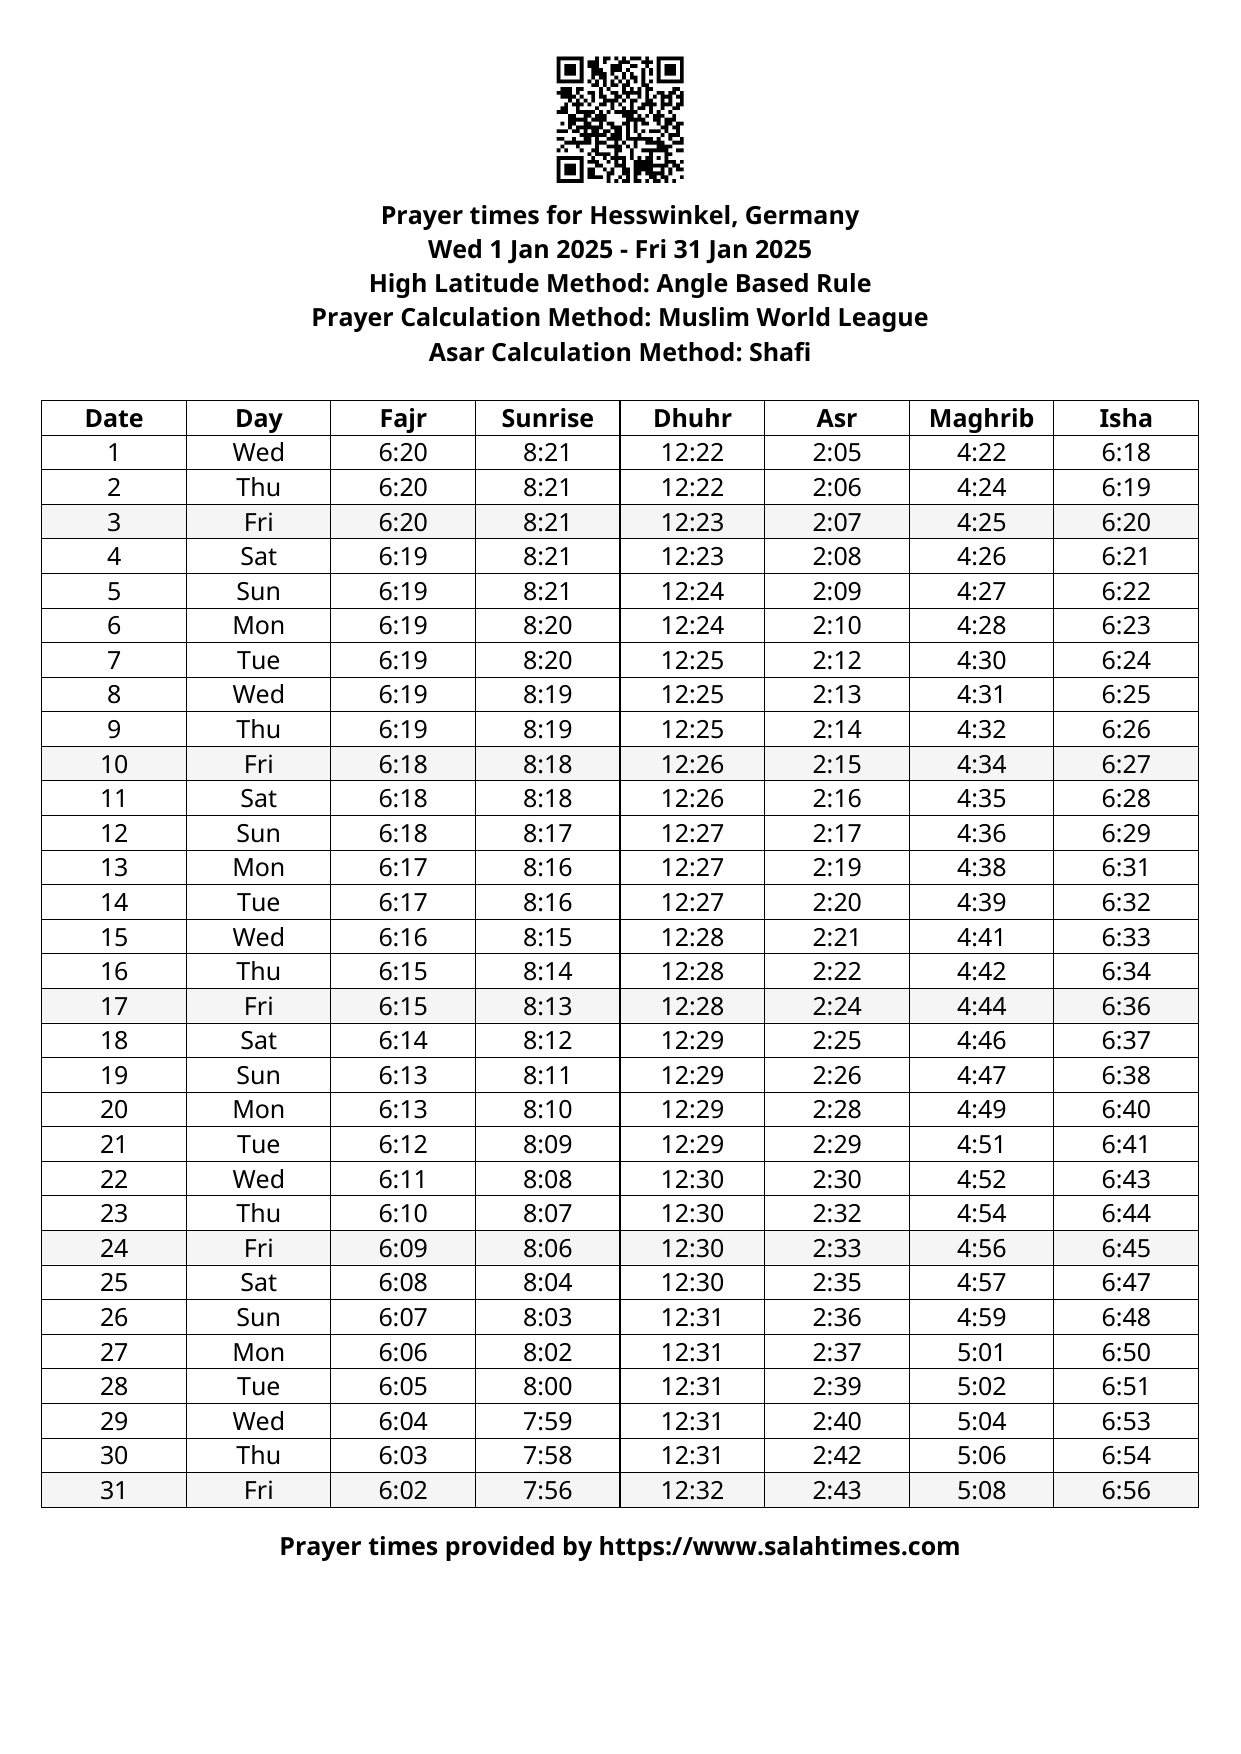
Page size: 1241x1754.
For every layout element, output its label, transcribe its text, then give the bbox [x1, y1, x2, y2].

table_cell Sun [187, 574, 330, 607]
table_cell Sun [187, 1058, 330, 1092]
table_cell Sat [187, 781, 330, 815]
table_cell 12:30 [621, 1162, 764, 1195]
table_cell 4:25 [910, 505, 1053, 538]
table_cell 8:16 [476, 851, 619, 884]
table_cell 8 [42, 678, 186, 711]
table_cell 2:28 [765, 1093, 909, 1126]
table_cell 12:22 [621, 470, 764, 504]
text Prayer times for Hesswinkel, Germany [42, 198, 1198, 232]
table_cell 6:16 [331, 920, 475, 953]
table_cell 6:20 [331, 436, 475, 469]
table_cell Thu [187, 712, 330, 746]
table_cell 7:59 [476, 1404, 619, 1437]
table_cell 6:50 [1054, 1335, 1198, 1368]
table_cell 7:58 [476, 1439, 619, 1472]
table_cell 4:42 [910, 954, 1053, 988]
table_cell 6:06 [331, 1335, 475, 1368]
table_cell 19 [42, 1058, 186, 1092]
table_cell 8:08 [476, 1162, 619, 1195]
table_cell Tue [187, 643, 330, 677]
table_cell 8:19 [476, 678, 619, 711]
table_cell 21 [42, 1127, 186, 1161]
table_cell 6:40 [1054, 1093, 1198, 1126]
table_cell Wed [187, 436, 330, 469]
table_cell 25 [42, 1266, 186, 1299]
table_cell 26 [42, 1300, 186, 1334]
table_cell 22 [42, 1162, 186, 1195]
table_cell 2:22 [765, 954, 909, 988]
table_cell 29 [42, 1404, 186, 1437]
table_cell 8:20 [476, 609, 619, 642]
table_cell 2:25 [765, 1024, 909, 1057]
table_cell 12:29 [621, 1127, 764, 1161]
table_header Date [42, 401, 186, 434]
table_cell 6:48 [1054, 1300, 1198, 1334]
table_cell 4:57 [910, 1266, 1053, 1299]
table_cell 6:19 [331, 539, 475, 573]
table_cell 2:06 [765, 470, 909, 504]
table_header Asr [765, 401, 909, 434]
table_cell 12:31 [621, 1300, 764, 1334]
table_cell 2:33 [765, 1231, 909, 1264]
table_cell 12:29 [621, 1058, 764, 1092]
table_cell 6:18 [331, 816, 475, 849]
table_cell 2:42 [765, 1439, 909, 1472]
table_cell 4:44 [910, 989, 1053, 1022]
table_cell 6:20 [1054, 505, 1198, 538]
table_cell 5:01 [910, 1335, 1053, 1368]
table_cell 12:29 [621, 1024, 764, 1057]
table_cell Fri [187, 747, 330, 780]
table_header Isha [1054, 401, 1198, 434]
table_cell 11 [42, 781, 186, 815]
table_cell 30 [42, 1439, 186, 1472]
table_cell 20 [42, 1093, 186, 1126]
table_cell 4:31 [910, 678, 1053, 711]
table_cell 4:41 [910, 920, 1053, 953]
table_cell 2:07 [765, 505, 909, 538]
table_cell Mon [187, 1335, 330, 1368]
table_cell 12:28 [621, 989, 764, 1022]
table_cell 6:45 [1054, 1231, 1198, 1264]
table_cell 4 [42, 539, 186, 573]
table_cell 8:17 [476, 816, 619, 849]
table_cell 15 [42, 920, 186, 953]
table_cell 2:29 [765, 1127, 909, 1161]
table_cell 6:27 [1054, 747, 1198, 780]
table_cell 4:28 [910, 609, 1053, 642]
text Wed 1 Jan 2025 - Fri 31 Jan 2025 [42, 232, 1198, 266]
table_cell Sat [187, 1024, 330, 1057]
text High Latitude Method: Angle Based Rule [42, 266, 1198, 300]
table_cell 4:39 [910, 885, 1053, 919]
table_cell 6:47 [1054, 1266, 1198, 1299]
table_cell 6:17 [331, 851, 475, 884]
table_cell 6:21 [1054, 539, 1198, 573]
table_cell 6:14 [331, 1024, 475, 1057]
table_cell 12:22 [621, 436, 764, 469]
table_cell 12:25 [621, 678, 764, 711]
table_cell 12:27 [621, 816, 764, 849]
table_cell 6:19 [331, 643, 475, 677]
table_cell 6:43 [1054, 1162, 1198, 1195]
table_cell 4:32 [910, 712, 1053, 746]
table_cell 6:32 [1054, 885, 1198, 919]
table_cell Wed [187, 678, 330, 711]
table_cell 4:47 [910, 1058, 1053, 1092]
table_cell 2:24 [765, 989, 909, 1022]
table_cell 8:02 [476, 1335, 619, 1368]
table_cell 5 [42, 574, 186, 607]
table_cell 5:08 [910, 1473, 1053, 1507]
table_cell 6:36 [1054, 989, 1198, 1022]
table_cell 8:06 [476, 1231, 619, 1264]
table_cell Thu [187, 1439, 330, 1472]
table_cell 6:13 [331, 1093, 475, 1126]
table_cell 6:23 [1054, 609, 1198, 642]
table_cell 4:59 [910, 1300, 1053, 1334]
table_cell 2:39 [765, 1369, 909, 1403]
table_cell Fri [187, 505, 330, 538]
table_cell 8:21 [476, 436, 619, 469]
text Prayer times provided by https://www.salahtimes.com [42, 1528, 1198, 1563]
table_cell 12:24 [621, 574, 764, 607]
table_cell 8:15 [476, 920, 619, 953]
table_cell 1 [42, 436, 186, 469]
table_cell 6:08 [331, 1266, 475, 1299]
table_header Fajr [331, 401, 475, 434]
text Asar Calculation Method: Shafi [42, 334, 1198, 368]
table_cell 6:15 [331, 954, 475, 988]
table_cell 6:18 [331, 781, 475, 815]
table_cell Sat [187, 539, 330, 573]
table_cell 2:35 [765, 1266, 909, 1299]
table_cell 6:03 [331, 1439, 475, 1472]
table_cell 6:10 [331, 1196, 475, 1230]
table_cell 24 [42, 1231, 186, 1264]
table_cell 4:36 [910, 816, 1053, 849]
table_cell 6:31 [1054, 851, 1198, 884]
table_cell 2:36 [765, 1300, 909, 1334]
table_cell 12:31 [621, 1369, 764, 1403]
table_cell 6:26 [1054, 712, 1198, 746]
table_cell 6:33 [1054, 920, 1198, 953]
table_cell 6:19 [331, 574, 475, 607]
table_cell Tue [187, 1127, 330, 1161]
table_cell 6:19 [1054, 470, 1198, 504]
table_cell 8:18 [476, 747, 619, 780]
table_cell 6:51 [1054, 1369, 1198, 1403]
table_cell 2:08 [765, 539, 909, 573]
table_cell 8:21 [476, 539, 619, 573]
table_cell 4:30 [910, 643, 1053, 677]
table_cell 6:34 [1054, 954, 1198, 988]
table_cell 6:44 [1054, 1196, 1198, 1230]
table_cell 12:32 [621, 1473, 764, 1507]
table_cell 8:11 [476, 1058, 619, 1092]
table_cell 6:20 [331, 470, 475, 504]
table_cell Fri [187, 1473, 330, 1507]
table_cell 6:41 [1054, 1127, 1198, 1161]
table_cell 2:17 [765, 816, 909, 849]
table_cell 12:27 [621, 851, 764, 884]
table_cell 12:31 [621, 1404, 764, 1437]
table_cell 8:21 [476, 470, 619, 504]
table_cell 12:30 [621, 1196, 764, 1230]
table_header Maghrib [910, 401, 1053, 434]
table_cell 6:11 [331, 1162, 475, 1195]
table_cell 4:27 [910, 574, 1053, 607]
table_cell 6:18 [331, 747, 475, 780]
table_header Sunrise [476, 401, 619, 434]
table_cell 2:05 [765, 436, 909, 469]
table_cell 2:09 [765, 574, 909, 607]
table_cell Wed [187, 920, 330, 953]
table_cell 7 [42, 643, 186, 677]
table_cell 8:10 [476, 1093, 619, 1126]
table_cell 12:30 [621, 1231, 764, 1264]
table_cell 12:30 [621, 1266, 764, 1299]
table_cell 4:54 [910, 1196, 1053, 1230]
table_cell 12:29 [621, 1093, 764, 1126]
table_cell 6:53 [1054, 1404, 1198, 1437]
table_cell Tue [187, 1369, 330, 1403]
table_cell 2:14 [765, 712, 909, 746]
table_cell 2:26 [765, 1058, 909, 1092]
table_cell 2:10 [765, 609, 909, 642]
table_cell 12 [42, 816, 186, 849]
table_cell 6:19 [331, 712, 475, 746]
table_cell 6:28 [1054, 781, 1198, 815]
table_cell 2:30 [765, 1162, 909, 1195]
table_cell 31 [42, 1473, 186, 1507]
table_cell 8:00 [476, 1369, 619, 1403]
table_cell Thu [187, 1196, 330, 1230]
table_cell 8:16 [476, 885, 619, 919]
table_cell Mon [187, 609, 330, 642]
table_cell 8:04 [476, 1266, 619, 1299]
table_cell 27 [42, 1335, 186, 1368]
table_cell 8:07 [476, 1196, 619, 1230]
table_cell 5:04 [910, 1404, 1053, 1437]
table_cell 28 [42, 1369, 186, 1403]
table_cell 12:28 [621, 920, 764, 953]
table_cell 6:22 [1054, 574, 1198, 607]
table_cell 4:35 [910, 781, 1053, 815]
table_cell 6:07 [331, 1300, 475, 1334]
table_cell 4:34 [910, 747, 1053, 780]
table_cell 8:03 [476, 1300, 619, 1334]
table_cell 6:24 [1054, 643, 1198, 677]
table_cell 6:54 [1054, 1439, 1198, 1472]
table_cell 4:46 [910, 1024, 1053, 1057]
table_cell 6:20 [331, 505, 475, 538]
table_cell 12:24 [621, 609, 764, 642]
table_cell 3 [42, 505, 186, 538]
table_cell 17 [42, 989, 186, 1022]
table_cell 6:37 [1054, 1024, 1198, 1057]
table_cell 4:26 [910, 539, 1053, 573]
table_cell 12:26 [621, 747, 764, 780]
table_cell 9 [42, 712, 186, 746]
table_cell Tue [187, 885, 330, 919]
table_cell 2 [42, 470, 186, 504]
table_cell 12:26 [621, 781, 764, 815]
table_cell 6:18 [1054, 436, 1198, 469]
table_cell 5:02 [910, 1369, 1053, 1403]
table_cell 13 [42, 851, 186, 884]
table_cell 5:06 [910, 1439, 1053, 1472]
table_cell 6:38 [1054, 1058, 1198, 1092]
table_cell 2:19 [765, 851, 909, 884]
table_cell 2:43 [765, 1473, 909, 1507]
table_cell Thu [187, 470, 330, 504]
table_cell 2:16 [765, 781, 909, 815]
table_cell 4:24 [910, 470, 1053, 504]
table_cell 12:31 [621, 1335, 764, 1368]
table_cell 2:37 [765, 1335, 909, 1368]
table_cell Mon [187, 1093, 330, 1126]
table_cell 6 [42, 609, 186, 642]
table_cell 6:02 [331, 1473, 475, 1507]
table_cell 6:15 [331, 989, 475, 1022]
table_cell 10 [42, 747, 186, 780]
table_cell 6:56 [1054, 1473, 1198, 1507]
table_cell 12:27 [621, 885, 764, 919]
table_cell 12:25 [621, 712, 764, 746]
table_cell 4:51 [910, 1127, 1053, 1161]
table_cell 8:20 [476, 643, 619, 677]
picture [542, 41, 699, 198]
table_cell 8:12 [476, 1024, 619, 1057]
table_cell 8:18 [476, 781, 619, 815]
table_cell Fri [187, 1231, 330, 1264]
table_cell 12:28 [621, 954, 764, 988]
table_cell 6:05 [331, 1369, 475, 1403]
table_cell 18 [42, 1024, 186, 1057]
table_cell 8:21 [476, 505, 619, 538]
table_cell 8:09 [476, 1127, 619, 1161]
table_cell 6:25 [1054, 678, 1198, 711]
table_cell 6:09 [331, 1231, 475, 1264]
table_cell 12:31 [621, 1439, 764, 1472]
table_cell 4:52 [910, 1162, 1053, 1195]
table_cell Thu [187, 954, 330, 988]
table_cell 2:40 [765, 1404, 909, 1437]
table_cell 4:38 [910, 851, 1053, 884]
table_cell 8:13 [476, 989, 619, 1022]
table_header Dhuhr [621, 401, 764, 434]
table_cell 8:14 [476, 954, 619, 988]
table_cell Fri [187, 989, 330, 1022]
table_cell 6:19 [331, 678, 475, 711]
table_cell 2:15 [765, 747, 909, 780]
table_cell Wed [187, 1404, 330, 1437]
text Prayer Calculation Method: Muslim World League [42, 300, 1198, 334]
table_cell 4:56 [910, 1231, 1053, 1264]
table_cell 2:32 [765, 1196, 909, 1230]
table_cell Sun [187, 1300, 330, 1334]
table_cell 6:13 [331, 1058, 475, 1092]
table_cell 7:56 [476, 1473, 619, 1507]
table_cell 12:25 [621, 643, 764, 677]
table_cell 4:22 [910, 436, 1053, 469]
table_cell 6:29 [1054, 816, 1198, 849]
table_header Day [187, 401, 330, 434]
table_cell 16 [42, 954, 186, 988]
table_cell 12:23 [621, 539, 764, 573]
table_cell 12:23 [621, 505, 764, 538]
table_cell 2:13 [765, 678, 909, 711]
table_cell Wed [187, 1162, 330, 1195]
table_cell 2:20 [765, 885, 909, 919]
table_cell 4:49 [910, 1093, 1053, 1126]
table_cell Mon [187, 851, 330, 884]
table_cell 6:04 [331, 1404, 475, 1437]
table_cell Sat [187, 1266, 330, 1299]
table_cell 8:19 [476, 712, 619, 746]
table_cell 6:19 [331, 609, 475, 642]
table_cell Sun [187, 816, 330, 849]
table_cell 14 [42, 885, 186, 919]
table_cell 8:21 [476, 574, 619, 607]
table_cell 23 [42, 1196, 186, 1230]
table_cell 2:21 [765, 920, 909, 953]
table_cell 2:12 [765, 643, 909, 677]
table_cell 6:12 [331, 1127, 475, 1161]
table_cell 6:17 [331, 885, 475, 919]
